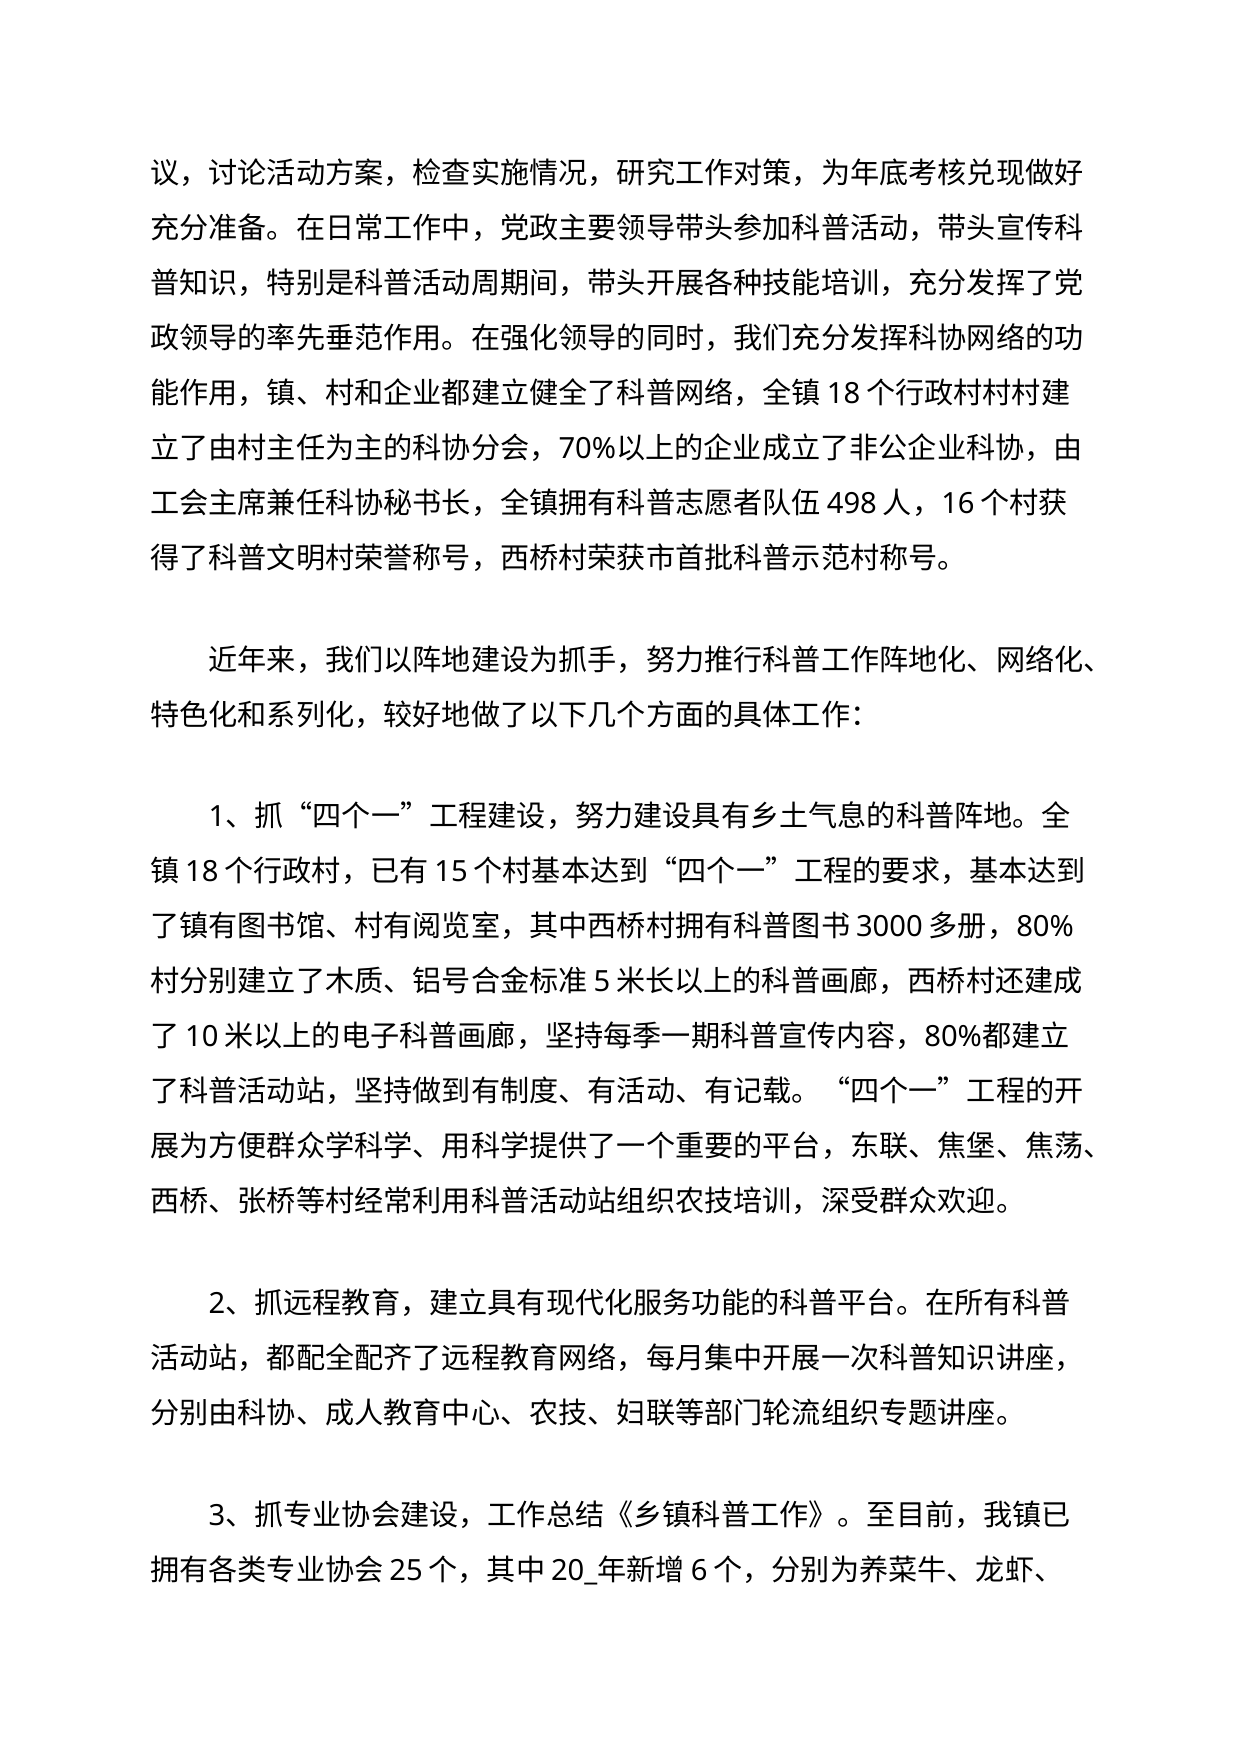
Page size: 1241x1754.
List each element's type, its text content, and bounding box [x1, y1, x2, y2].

text 近年来，我们以阵地建设为抓手，努力推行科普工作阵地化、网络化、特色化和系列化，较好地做了以下几个方面的具体工作： [150, 636, 1090, 733]
text 1、抓“四个一”工程建设，努力建设具有乡土气息的科普阵地。全镇18个行政村，已有15个村基本达到“四个一”工程的要求，基本达到了镇有图书馆、村有阅览室，其中西桥村拥有科普图书3000多册，80%村分别建立了木质、铝号合金标准5米长以上的科普画廊，西桥村还建成了10米以上的电子科普画廊，坚持每季一期科普宣传内容，80%都建立了科普活动站，坚持做到有制度、有活动、有记载。“四个一”工程的开展为方便群众学科学、用科学提供了一个重要的平台，东联、焦堡、焦荡、西桥、张桥等村经常利用科普活动站组织农技培训，深受群众欢迎。 [150, 793, 1090, 1220]
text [150, 150, 1090, 577]
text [150, 1491, 1090, 1589]
text 2、抓远程教育，建立具有现代化服务功能的科普平台。在所有科普活动站，都配全配齐了远程教育网络，每月集中开展一次科普知识讲座，分别由科协、成人教育中心、农技、妇联等部门轮流组织专题讲座。 [150, 1279, 1090, 1432]
